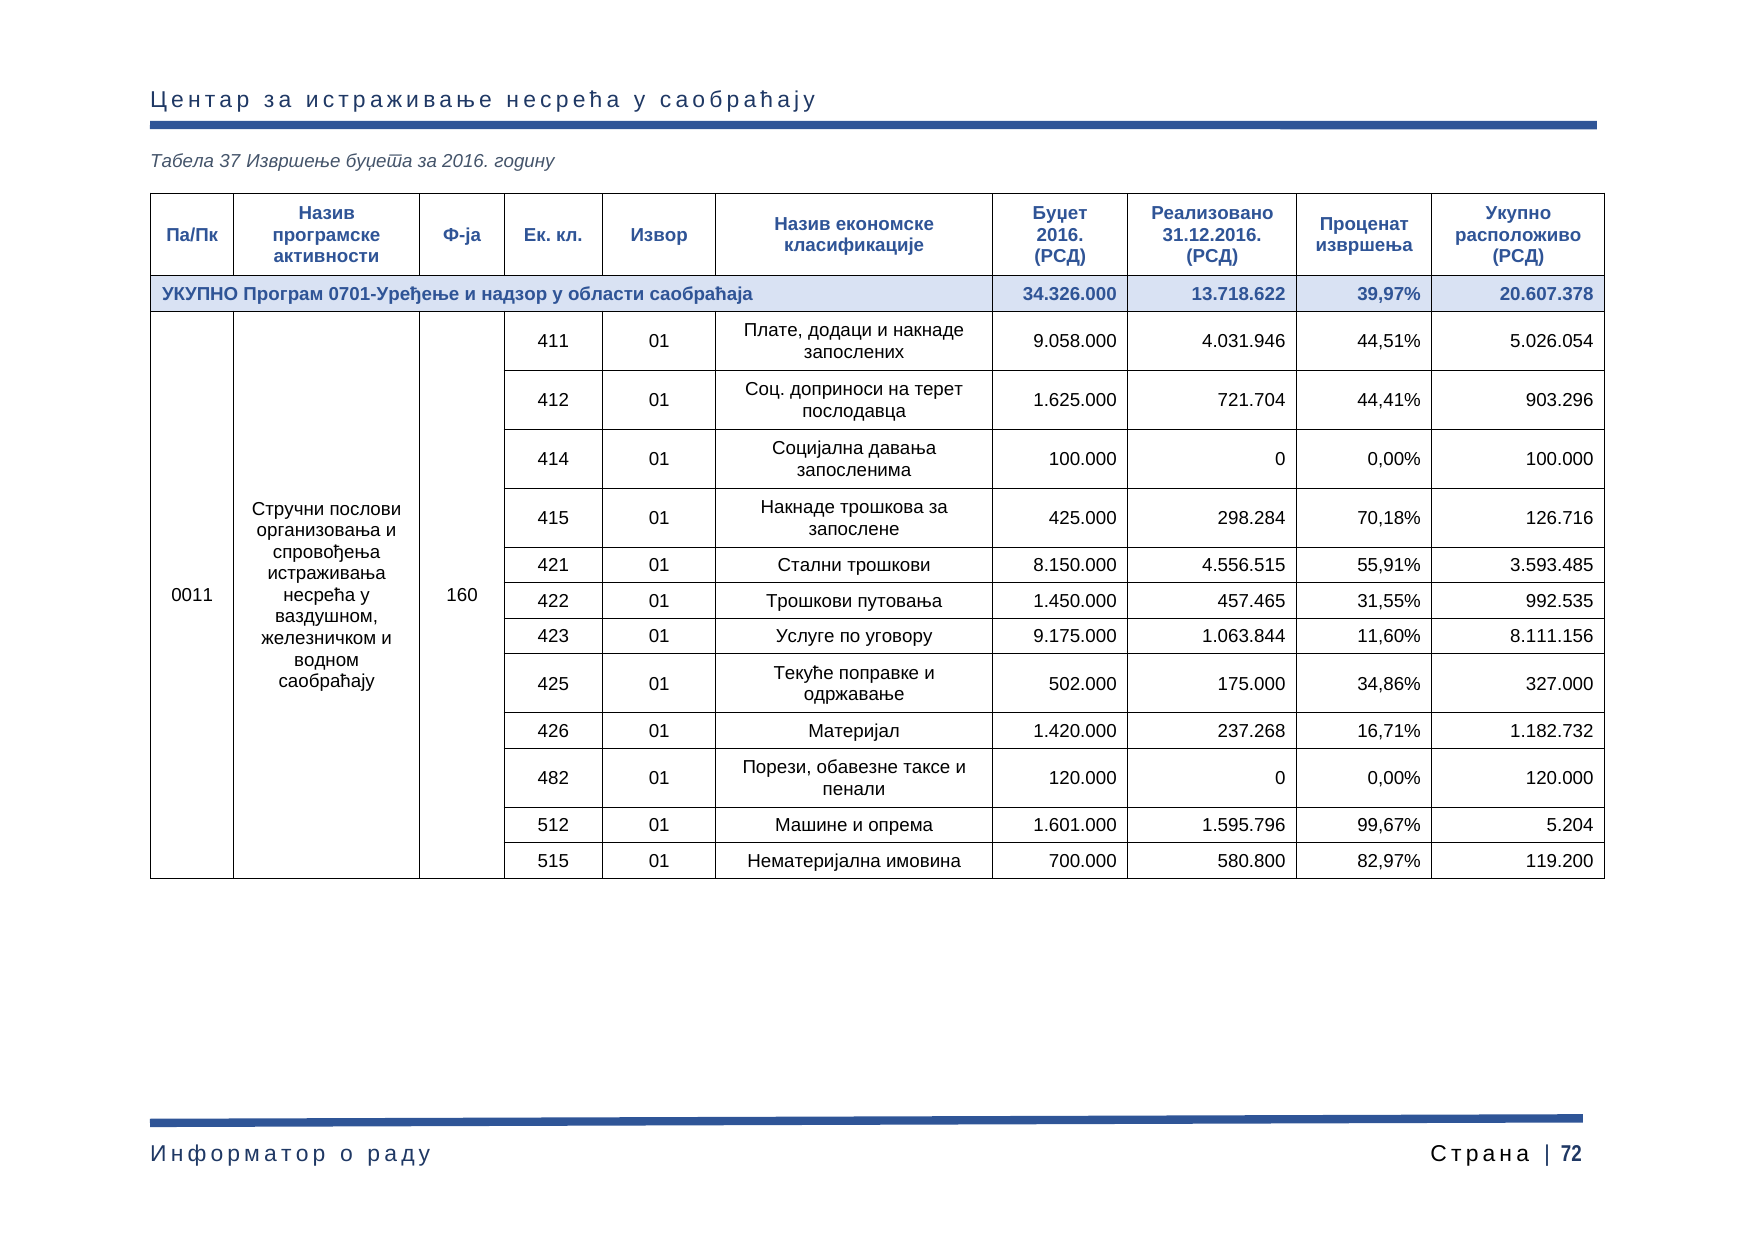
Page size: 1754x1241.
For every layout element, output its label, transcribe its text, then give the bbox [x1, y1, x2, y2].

table_cell 721.704 [1128, 371, 1296, 429]
table_cell 4.556.515 [1128, 548, 1296, 582]
table_cell 13.718.622 [1128, 276, 1296, 311]
table_header Проценат извршења [1297, 194, 1431, 275]
table_cell 126.716 [1432, 489, 1604, 547]
table_cell Порези, обавезне таксе и пенали [716, 749, 992, 807]
table_cell 5.204 [1432, 808, 1604, 842]
table_cell 1.420.000 [993, 713, 1127, 747]
table_cell 327.000 [1432, 654, 1604, 712]
table_cell 0,00% [1297, 430, 1431, 488]
table_cell 01 [603, 371, 715, 429]
table_cell 4.031.946 [1128, 312, 1296, 369]
table_cell 44,51% [1297, 312, 1431, 369]
table_cell 992.535 [1432, 583, 1604, 618]
table_cell 412 [505, 371, 602, 429]
table_cell 0,00% [1297, 749, 1431, 807]
table_header Реализовано 31.12.2016. (РСД) [1128, 194, 1296, 275]
table_cell 0 [1128, 749, 1296, 807]
table_cell 44,41% [1297, 371, 1431, 429]
table_cell Социјална давања запосленима [716, 430, 992, 488]
table_cell 01 [603, 312, 715, 369]
table_cell 425 [505, 654, 602, 712]
table_cell 9.058.000 [993, 312, 1127, 369]
table_cell 0 [1128, 430, 1296, 488]
table_cell 119.200 [1432, 843, 1604, 877]
table_cell 411 [505, 312, 602, 369]
table_cell Стални трошкови [716, 548, 992, 582]
table_cell Материјал [716, 713, 992, 747]
table_header Назив програмске активности [234, 194, 419, 275]
table_cell 5.026.054 [1432, 312, 1604, 369]
table_cell 502.000 [993, 654, 1127, 712]
table_cell 512 [505, 808, 602, 842]
table_header Ф-ја [420, 194, 504, 275]
table_cell 82,97% [1297, 843, 1431, 877]
table_cell Услуге по уговору [716, 619, 992, 653]
table_cell 423 [505, 619, 602, 653]
table_cell Стручни послови организовања и спровођења истраживања несрећа у ваздушном, железничком и водном саобраћају [234, 312, 419, 877]
table_cell 457.465 [1128, 583, 1296, 618]
table_cell 34.326.000 [993, 276, 1127, 311]
table_cell 100.000 [993, 430, 1127, 488]
table_cell Нематеријална имовина [716, 843, 992, 877]
table_cell 01 [603, 619, 715, 653]
table_cell Соц. доприноси на терет послодавца [716, 371, 992, 429]
table_cell 01 [603, 808, 715, 842]
table_cell 1.601.000 [993, 808, 1127, 842]
text Табела 37 Извршење буџета за 2016. годину [150, 150, 1604, 172]
table_cell 01 [603, 713, 715, 747]
table_cell 16,71% [1297, 713, 1431, 747]
table_cell 70,18% [1297, 489, 1431, 547]
table_cell 120.000 [1432, 749, 1604, 807]
table_cell 01 [603, 749, 715, 807]
table_cell 01 [603, 548, 715, 582]
table_header Ек. кл. [505, 194, 602, 275]
table_cell 8.150.000 [993, 548, 1127, 582]
table_cell 8.111.156 [1432, 619, 1604, 653]
table_cell 01 [603, 489, 715, 547]
table_cell 55,91% [1297, 548, 1431, 582]
table_cell 11,60% [1297, 619, 1431, 653]
table_cell Накнаде трошкова за запослене [716, 489, 992, 547]
table_cell 39,97% [1297, 276, 1431, 311]
table_cell 414 [505, 430, 602, 488]
table_cell 01 [603, 430, 715, 488]
table_cell 0011 [151, 312, 233, 877]
table_cell 1.595.796 [1128, 808, 1296, 842]
table_cell 175.000 [1128, 654, 1296, 712]
table_cell Машине и опрема [716, 808, 992, 842]
table_cell 01 [603, 654, 715, 712]
table_cell 99,67% [1297, 808, 1431, 842]
table_cell 482 [505, 749, 602, 807]
table_cell 34,86% [1297, 654, 1431, 712]
table_cell 298.284 [1128, 489, 1296, 547]
table_cell 426 [505, 713, 602, 747]
table_cell 903.296 [1432, 371, 1604, 429]
table_cell 3.593.485 [1432, 548, 1604, 582]
table_cell 01 [603, 843, 715, 877]
table_cell 1.625.000 [993, 371, 1127, 429]
table_cell Текуће поправке и одржавање [716, 654, 992, 712]
table_header Укупно расположиво (РСД) [1432, 194, 1604, 275]
table_cell 1.063.844 [1128, 619, 1296, 653]
table_cell 1.450.000 [993, 583, 1127, 618]
table_header Па/Пк [151, 194, 233, 275]
table_cell 01 [603, 583, 715, 618]
table_cell 120.000 [993, 749, 1127, 807]
table_cell 580.800 [1128, 843, 1296, 877]
table_cell 700.000 [993, 843, 1127, 877]
table_cell 1.182.732 [1432, 713, 1604, 747]
table_cell Плате, додаци и накнаде запослених [716, 312, 992, 369]
table_cell 421 [505, 548, 602, 582]
table_cell 31,55% [1297, 583, 1431, 618]
table_cell 415 [505, 489, 602, 547]
table_header Извор [603, 194, 715, 275]
table_cell Трошкови путовања [716, 583, 992, 618]
table_cell 425.000 [993, 489, 1127, 547]
table_cell 422 [505, 583, 602, 618]
table_cell 515 [505, 843, 602, 877]
table_cell 20.607.378 [1432, 276, 1604, 311]
table_cell УКУПНО Програм 0701-Уређење и надзор у области саобраћаја [151, 276, 992, 311]
table_cell 9.175.000 [993, 619, 1127, 653]
table_cell 100.000 [1432, 430, 1604, 488]
table_cell 160 [420, 312, 504, 877]
table_header Назив економске класификације [716, 194, 992, 275]
table_header Буџет 2016. (РСД) [993, 194, 1127, 275]
table_cell 237.268 [1128, 713, 1296, 747]
